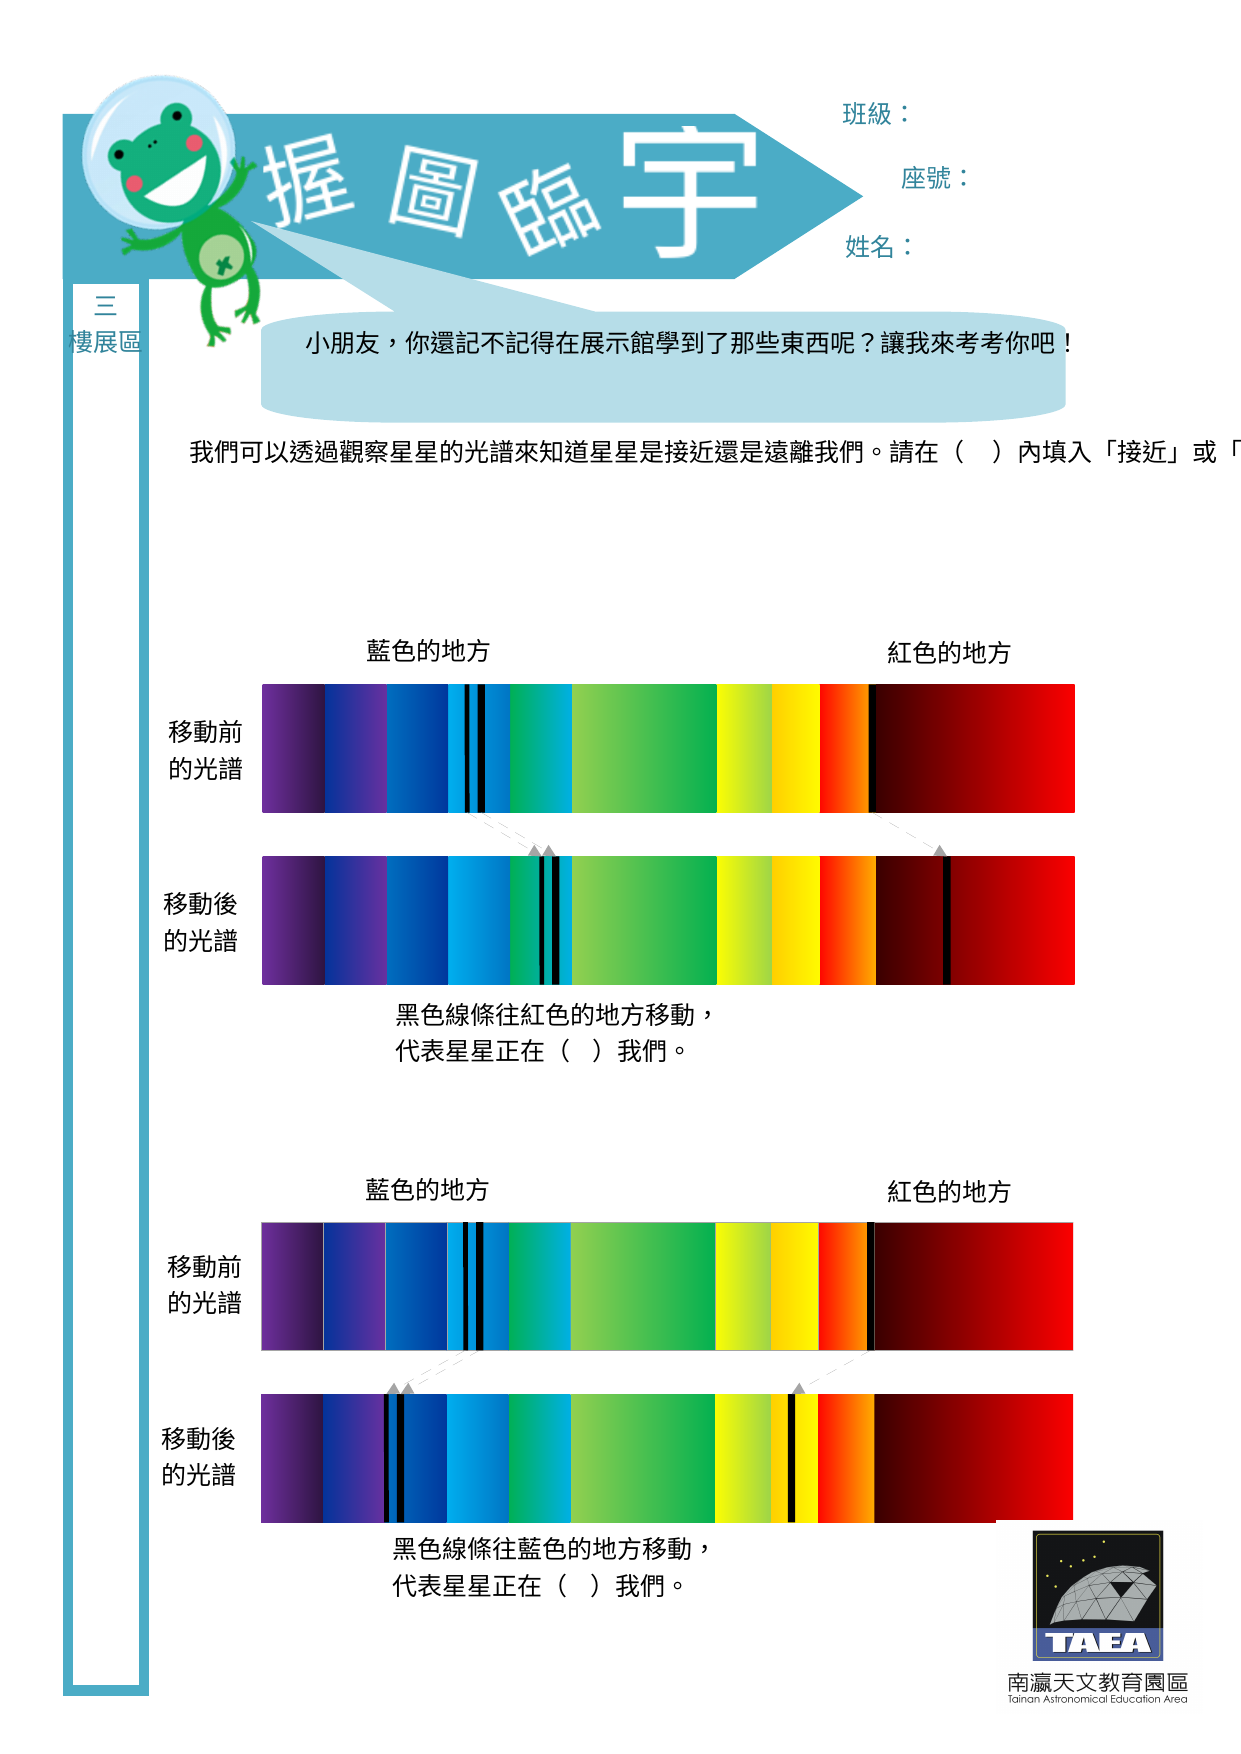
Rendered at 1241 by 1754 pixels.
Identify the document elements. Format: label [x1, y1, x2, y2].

picture [300, 173, 309, 186]
picture [315, 168, 329, 180]
picture [279, 161, 293, 186]
picture [0, 13, 389, 398]
picture [996, 1520, 1203, 1714]
picture [294, 143, 327, 156]
